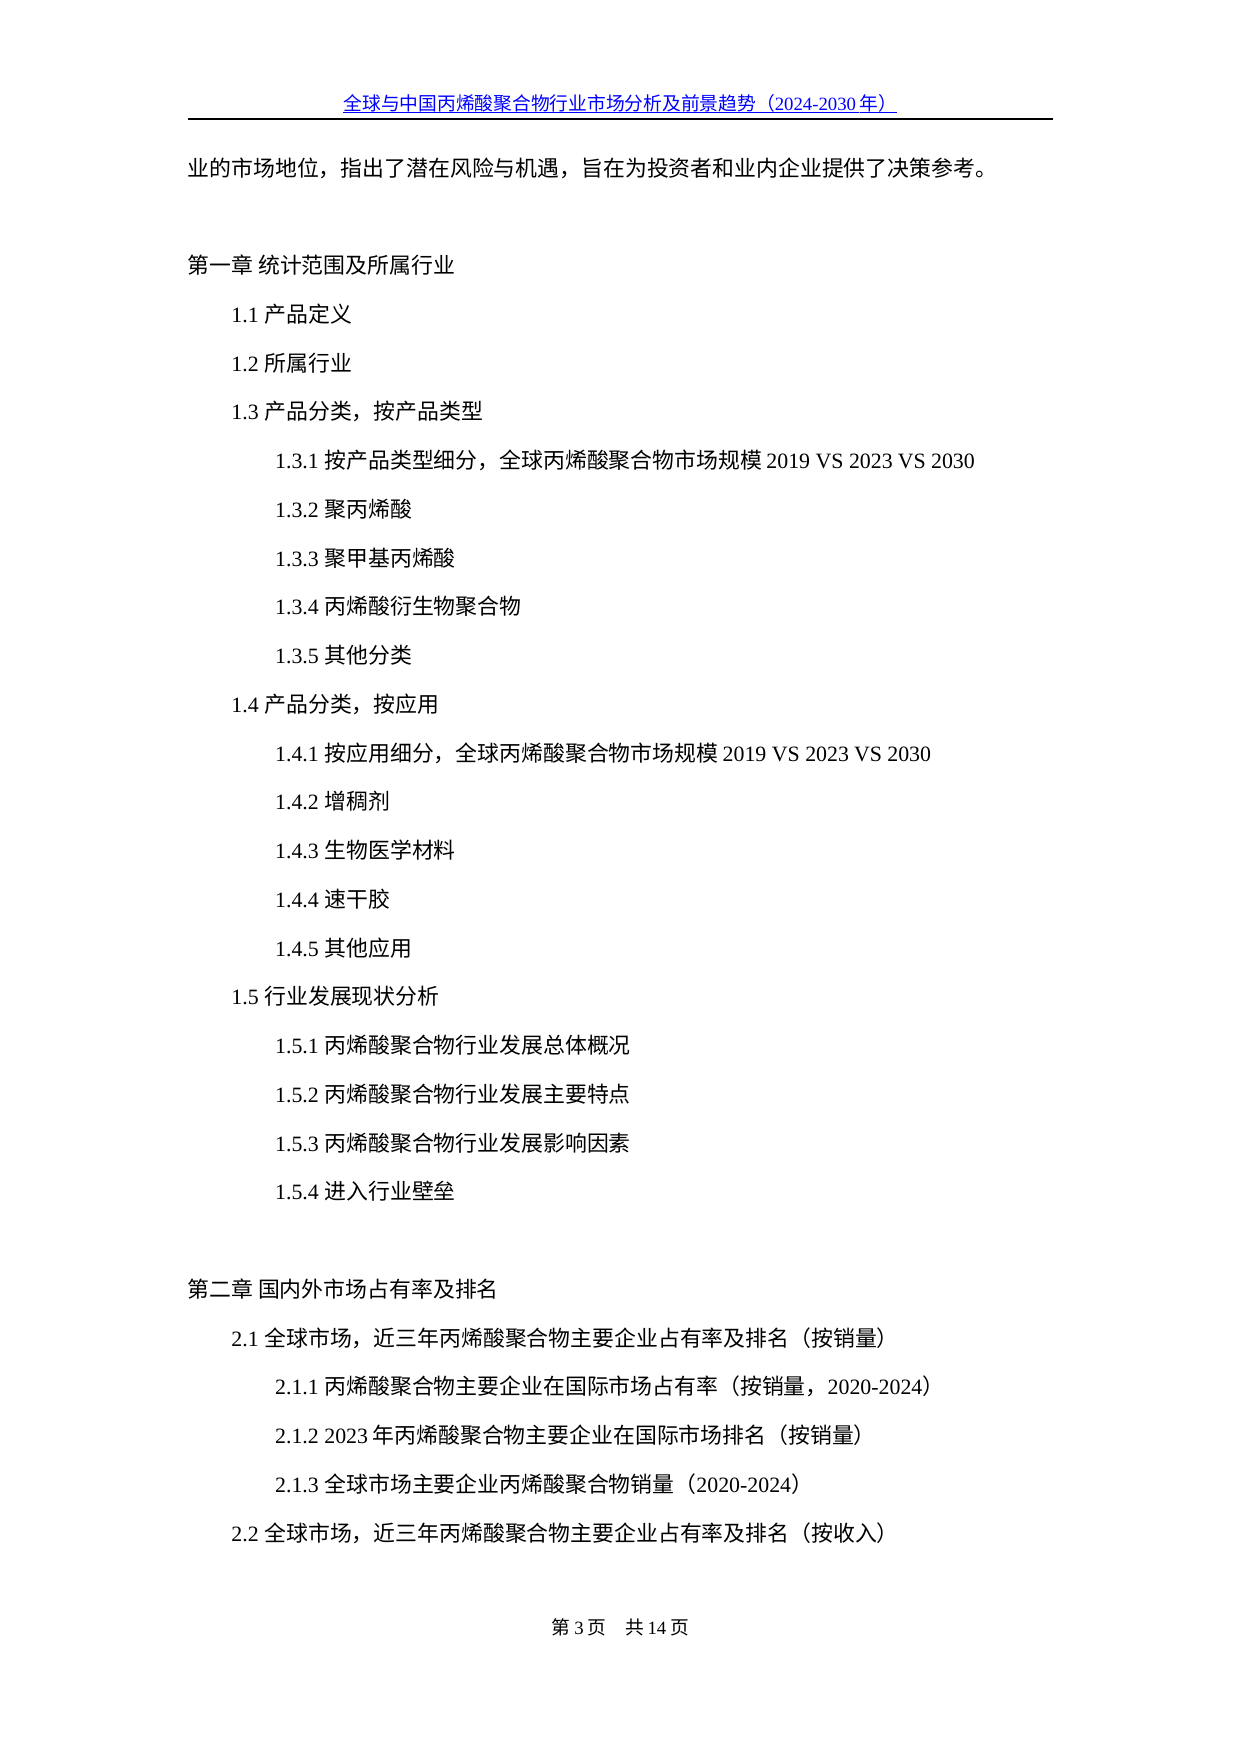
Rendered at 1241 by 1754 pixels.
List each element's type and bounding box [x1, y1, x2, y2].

text [187, 150, 1053, 1548]
